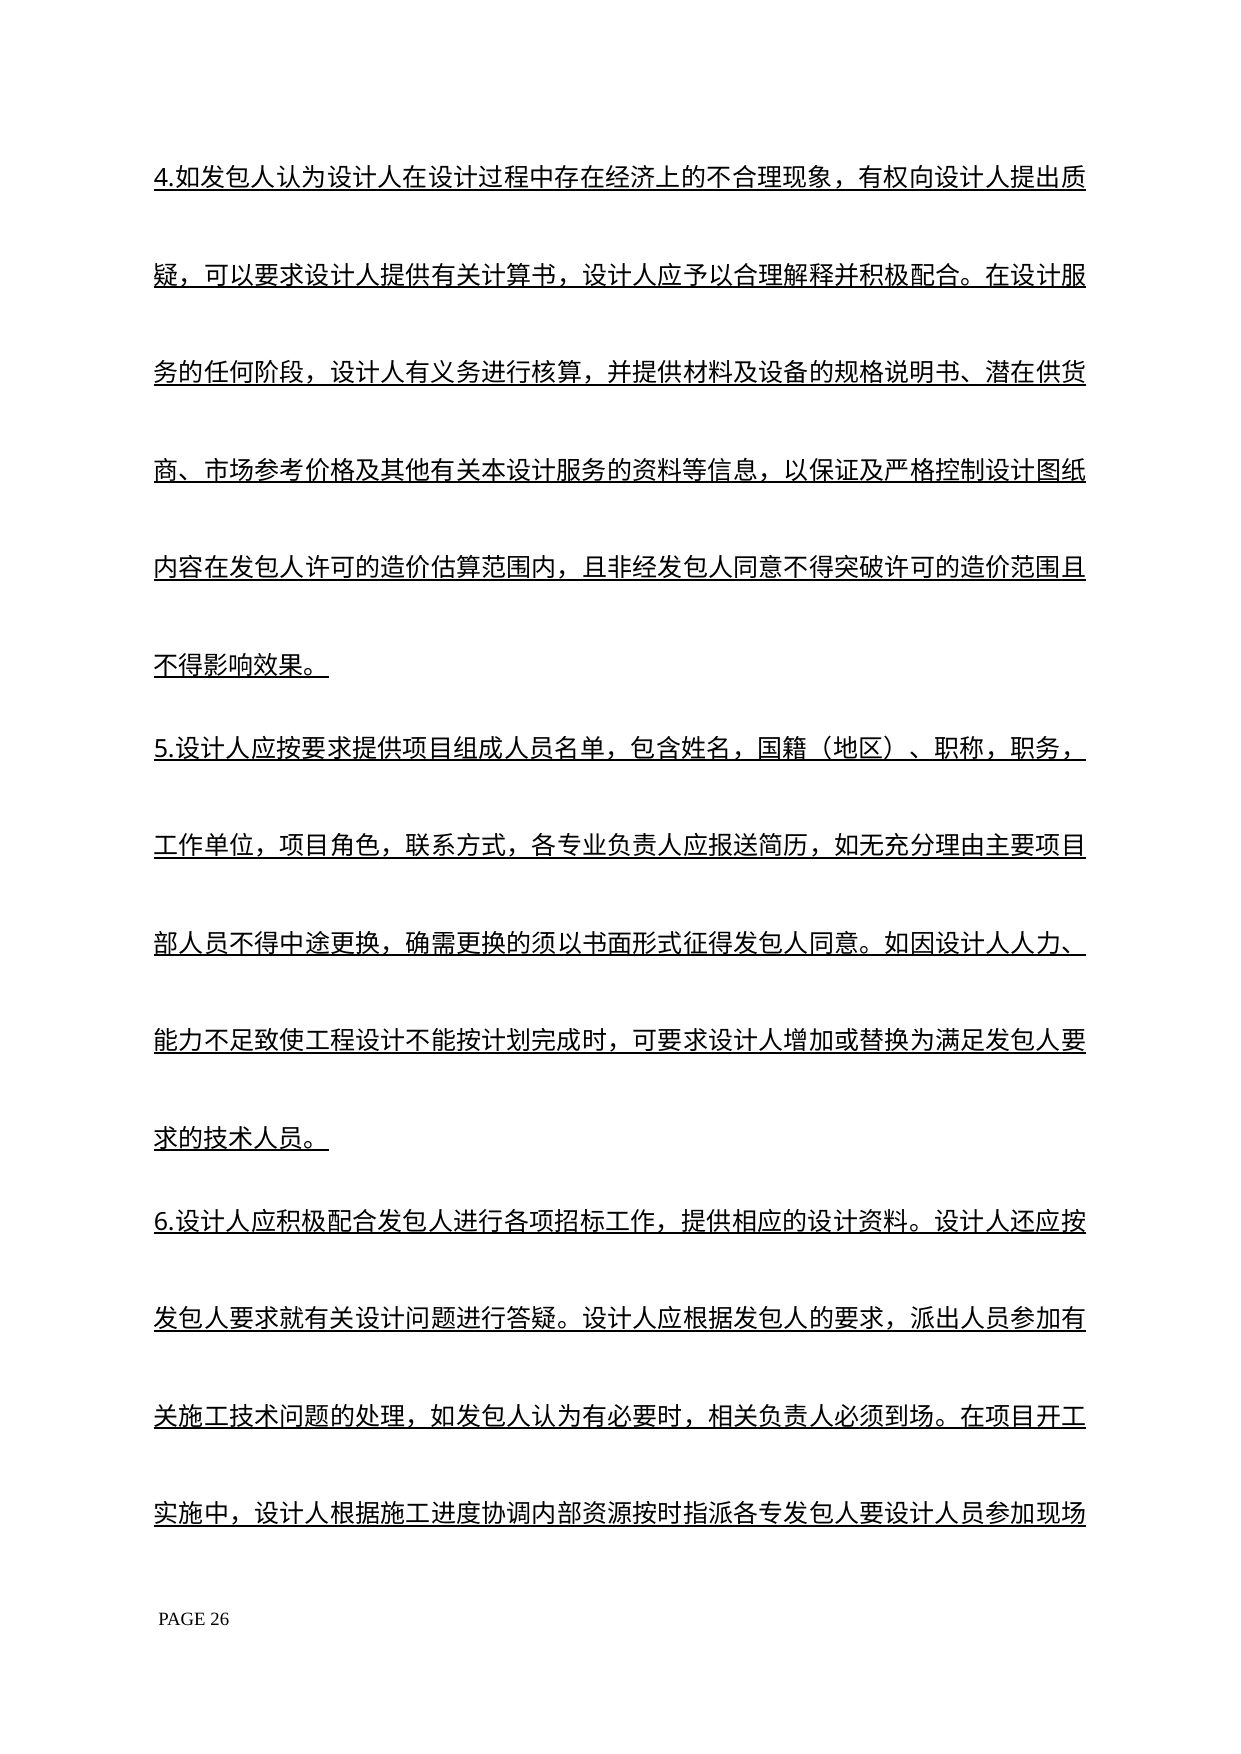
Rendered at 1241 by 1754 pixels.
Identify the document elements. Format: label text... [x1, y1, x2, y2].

text 5.设计人应按要求提供项目组成人员名单，包含姓名，国籍（地区）、职称，职务，工作单位，项目角色，联系方式，各专业负责人应报送简历，如无充分理由主要项目部人员不得中途更换，确需更换的须以书面形式征得发包人同意。如因设计人人力、能力不足致使工程设计不能按计划完成时，可要求设计人增加或替换为满足发包人要求的技术人员。 [153, 714, 1087, 1169]
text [153, 1187, 1087, 1544]
text 4.如发包人认为设计人在设计过程中存在经济上的不合理现象，有权向设计人提出质疑，可以要求设计人提供有关计算书，设计人应予以合理解释并积极配合。在设计服务的任何阶段，设计人有义务进行核算，并提供材料及设备的规格说明书、潜在供货商、市场参考价格及其他有关本设计服务的资料等信息，以保证及严格控制设计图纸内容在发包人许可的造价估算范围内，且非经发包人同意不得突破许可的造价范围且不得影响效果。 [153, 143, 1087, 696]
